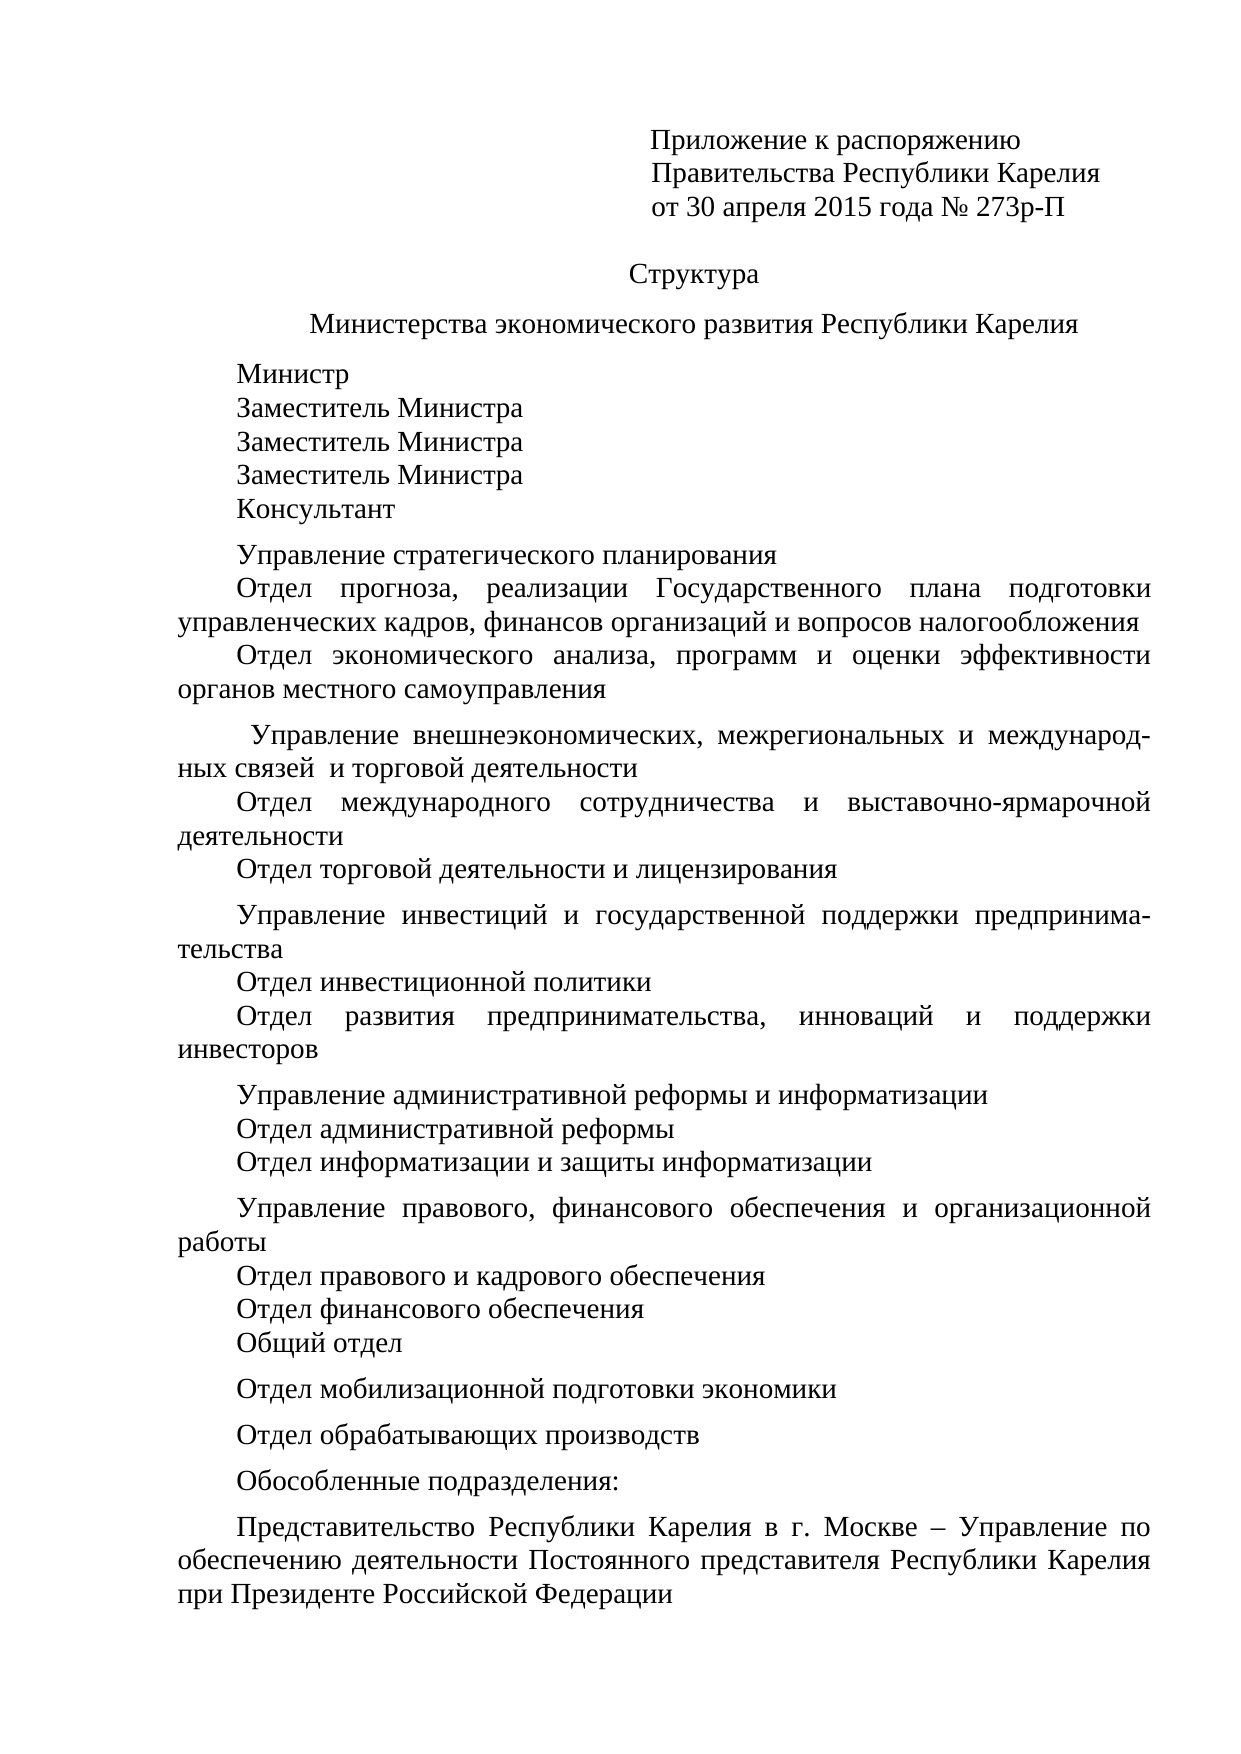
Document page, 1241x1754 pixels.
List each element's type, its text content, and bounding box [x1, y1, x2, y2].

text Общий отдел [177, 1325, 1152, 1358]
text Управление административной реформы и информатизации [177, 1077, 1152, 1111]
text Отдел правового и кадрового обеспечения [177, 1258, 1152, 1291]
text Отдел информатизации и защиты информатизации [177, 1144, 1152, 1178]
text Отдел экономического анализа, программ и оценки эффективности органов местного самоуправления [177, 637, 1152, 704]
text Управление стратегического планирования [177, 537, 1152, 570]
text Отдел финансового обеспечения [177, 1291, 1152, 1325]
text Министерства экономического развития Республики Карелия [177, 306, 1152, 340]
text Структура [177, 256, 1152, 289]
text Заместитель Министра [177, 457, 1152, 491]
text Отдел обрабатывающих производств [177, 1417, 1152, 1450]
text Управление правового, финансового обеспечения и организационной работы [177, 1191, 1152, 1258]
text Управление внешнеэкономических, межрегиональных и международ-ных связей и торговой деятельности [177, 717, 1152, 784]
text Правительства Республики Карелия [177, 155, 1152, 189]
text Заместитель Министра [177, 390, 1152, 424]
text Министр [177, 357, 1152, 390]
text Отдел развития предпринимательства, инноваций и поддержки инвесторов [177, 998, 1152, 1065]
text Консультант [177, 491, 1152, 524]
text Отдел административной реформы [177, 1111, 1152, 1144]
text Отдел инвестиционной политики [177, 964, 1152, 998]
text Отдел мобилизационной подготовки экономики [177, 1371, 1152, 1404]
text Отдел международного сотрудничества и выставочно-ярмарочной деятельности [177, 784, 1152, 851]
text Обособленные подразделения: [177, 1463, 1152, 1496]
text Управление инвестиций и государственной поддержки предпринима-тельства [177, 897, 1152, 964]
text Отдел торговой деятельности и лицензирования [177, 851, 1152, 885]
text Заместитель Министра [177, 424, 1152, 457]
text Представительство Республики Карелия в г. Москве – Управление по обеспечению деятельности Постоянного представителя Республики Карелия при Президенте Российской Федерации [177, 1509, 1152, 1609]
text от 30 апреля 2015 года № 273р-П [177, 189, 1152, 222]
text Отдел прогноза, реализации Государственного плана подготовки управленческих кадров, финансов организаций и вопросов налогообложения [177, 570, 1152, 637]
text Приложение к распоряжению [177, 122, 1152, 155]
